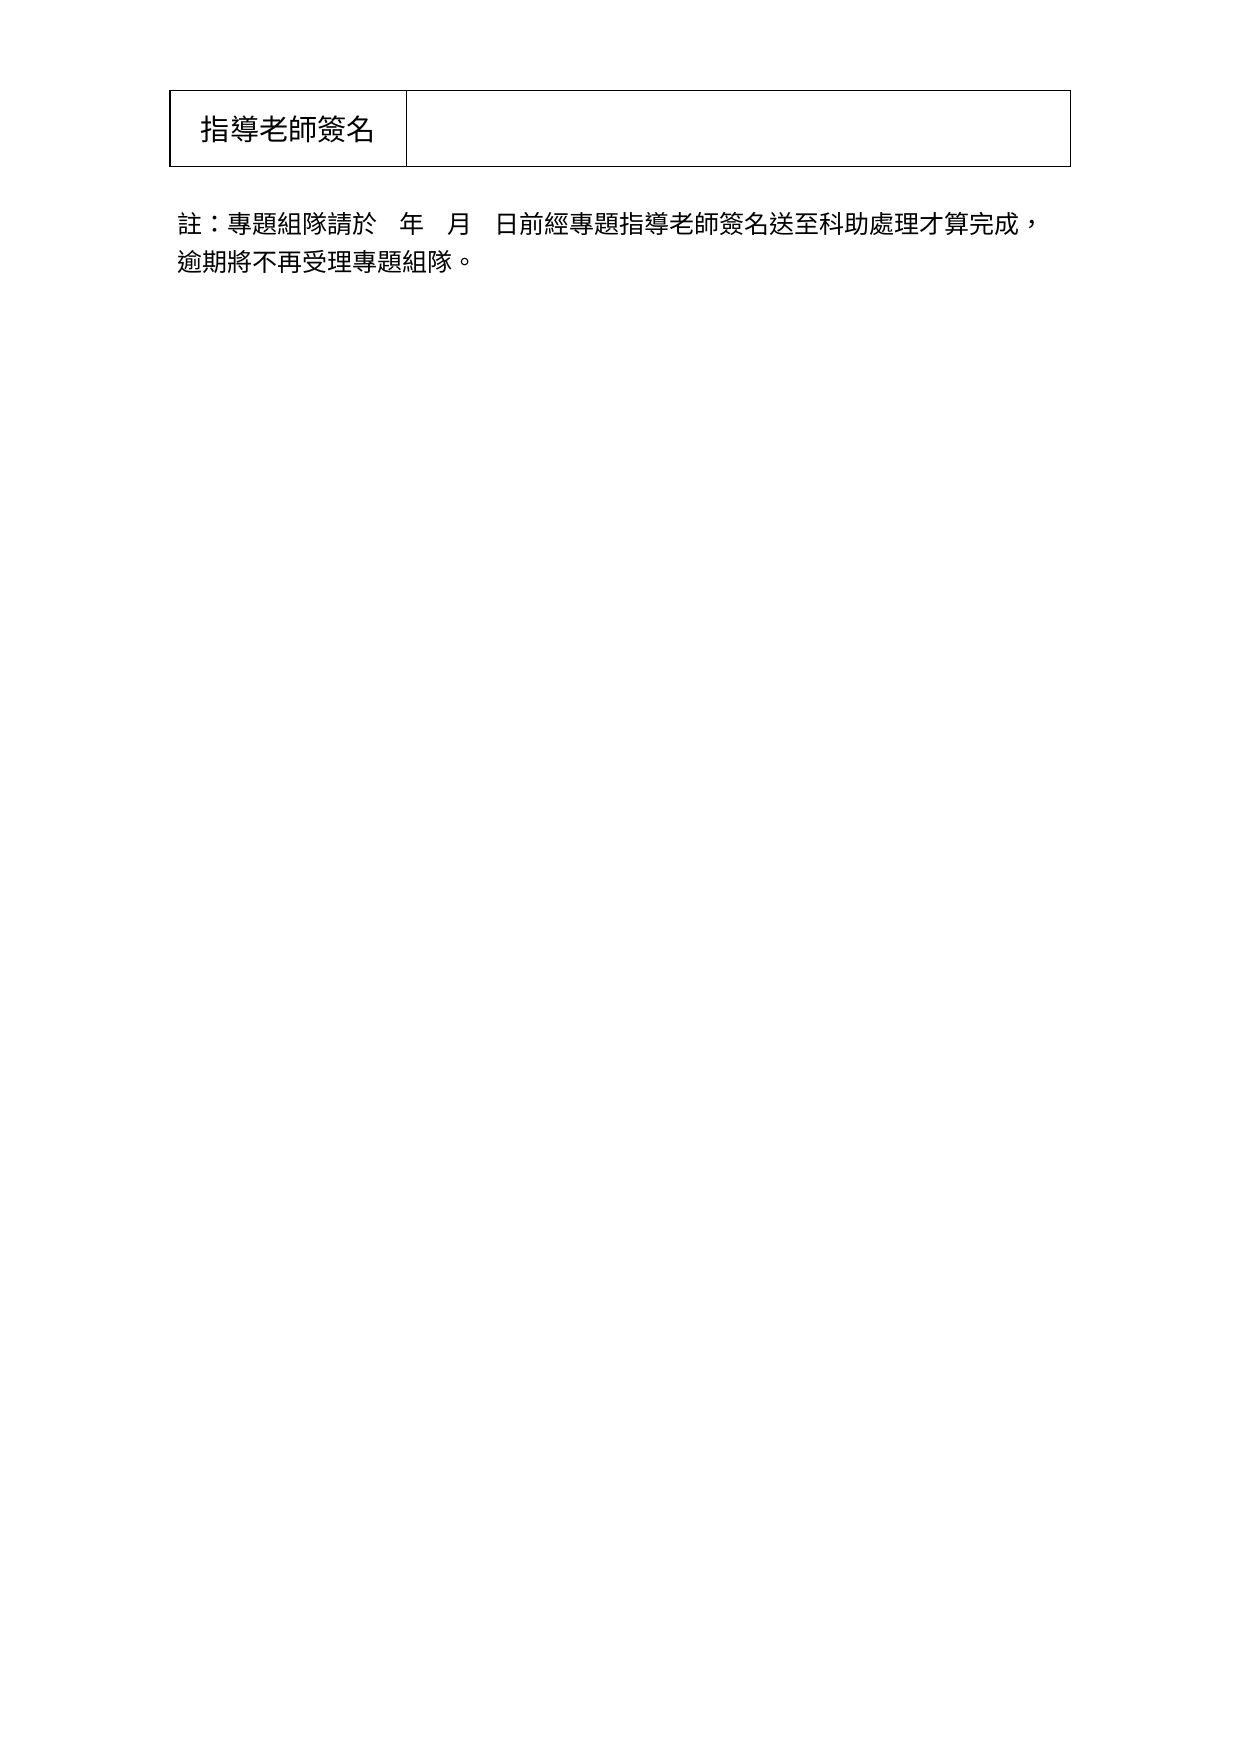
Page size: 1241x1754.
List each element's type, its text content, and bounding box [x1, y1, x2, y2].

text 註：專題組隊請於 年 月 日前經專題指導老師簽名送至科助處理才算完成，逾期將不再受理專題組隊。 [177, 204, 1063, 279]
table_cell [407, 91, 1070, 166]
table_cell 指導老師簽名 [171, 91, 406, 166]
